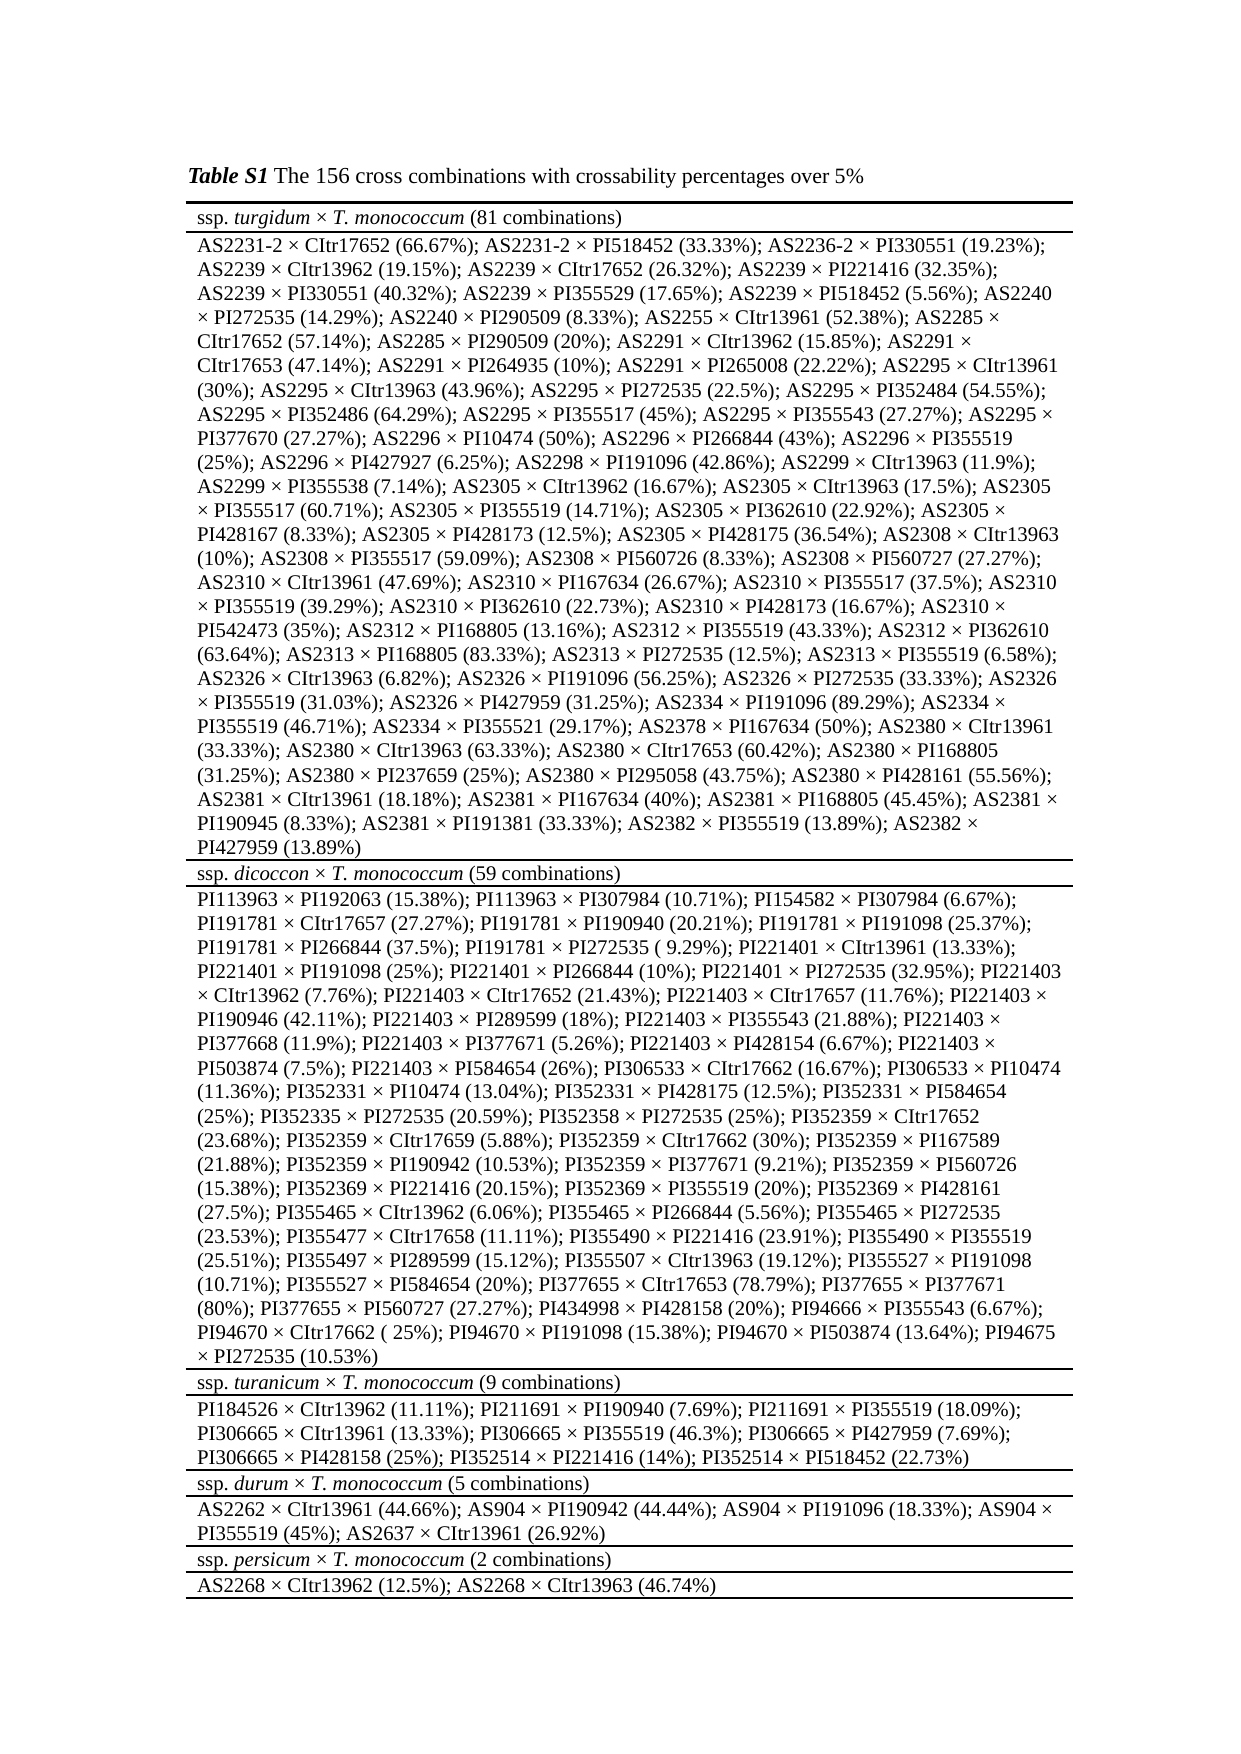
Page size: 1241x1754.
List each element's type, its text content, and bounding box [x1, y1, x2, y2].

table_cell AS2268 × CItr13962 (12.5%); AS2268 × CItr13963 (46.74%) [186, 1573, 1073, 1597]
table_cell ssp. dicoccon × T. monococcum (59 combinations) [186, 861, 1073, 885]
text Table S1 The 156 cross combinations with crossability percentages over 5% [187, 162, 1053, 189]
table_cell ssp. durum × T. monococcum (5 combinations) [186, 1471, 1073, 1495]
table_cell AS2262 × CItr13961 (44.66%); AS904 × PI190942 (44.44%); AS904 × PI191096 (18.33%); AS904 × PI355519 (45%); AS2637 × CItr13961 (26.92%) [186, 1497, 1073, 1545]
table_cell AS2231-2 × CItr17652 (66.67%); AS2231-2 × PI518452 (33.33%); AS2236-2 × PI330551 (19.23%); AS2239 × CItr13962 (19.15%); AS2239 × CItr17652 (26.32%); AS2239 × PI221416 (32.35%); AS2239 × PI330551 (40.32%); AS2239 × PI355529 (17.65%); AS2239 × PI518452 (5.56%); AS2240 × PI272535 (14.29%); AS2240 × PI290509 (8.33%); AS2255 × CItr13961 (52.38%); AS2285 × CItr17652 (57.14%); AS2285 × PI290509 (20%); AS2291 × CItr13962 (15.85%); AS2291 × CItr17653 (47.14%); AS2291 × PI264935 (10%); AS2291 × PI265008 (22.22%); AS2295 × CItr13961 (30%); AS2295 × CItr13963 (43.96%); AS2295 × PI272535 (22.5%); AS2295 × PI352484 (54.55%); AS2295 × PI352486 (64.29%); AS2295 × PI355517 (45%); AS2295 × PI355543 (27.27%); AS2295 × PI377670 (27.27%); AS2296 × PI10474 (50%); AS2296 × PI266844 (43%); AS2296 × PI355519 (25%); AS2296 × PI427927 (6.25%); AS2298 × PI191096 (42.86%); AS2299 × CItr13963 (11.9%); AS2299 × PI355538 (7.14%); AS2305 × CItr13962 (16.67%); AS2305 × CItr13963 (17.5%); AS2305 × PI355517 (60.71%); AS2305 × PI355519 (14.71%); AS2305 × PI362610 (22.92%); AS2305 × PI428167 (8.33%); AS2305 × PI428173 (12.5%); AS2305 × PI428175 (36.54%); AS2308 × CItr13963 (10%); AS2308 × PI355517 (59.09%); AS2308 × PI560726 (8.33%); AS2308 × PI560727 (27.27%); AS2310 × CItr13961 (47.69%); AS2310 × PI167634 (26.67%); AS2310 × PI355517 (37.5%); AS2310 × PI355519 (39.29%); AS2310 × PI362610 (22.73%); AS2310 × PI428173 (16.67%); AS2310 × PI542473 (35%); AS2312 × PI168805 (13.16%); AS2312 × PI355519 (43.33%); AS2312 × PI362610 (63.64%); AS2313 × PI168805 (83.33%); AS2313 × PI272535 (12.5%); AS2313 × PI355519 (6.58%); AS2326 × CItr13963 (6.82%); AS2326 × PI191096 (56.25%); AS2326 × PI272535 (33.33%); AS2326 × PI355519 (31.03%); AS2326 × PI427959 (31.25%); AS2334 × PI191096 (89.29%); AS2334 × PI355519 (46.71%); AS2334 × PI355521 (29.17%); AS2378 × PI167634 (50%); AS2380 × CItr13961 (33.33%); AS2380 × CItr13963 (63.33%); AS2380 × CItr17653 (60.42%); AS2380 × PI168805 (31.25%); AS2380 × PI237659 (25%); AS2380 × PI295058 (43.75%); AS2380 × PI428161 (55.56%); AS2381 × CItr13961 (18.18%); AS2381 × PI167634 (40%); AS2381 × PI168805 (45.45%); AS2381 × PI190945 (8.33%); AS2381 × PI191381 (33.33%); AS2382 × PI355519 (13.89%); AS2382 × PI427959 (13.89%) [186, 233, 1073, 859]
table_cell PI113963 × PI192063 (15.38%); PI113963 × PI307984 (10.71%); PI154582 × PI307984 (6.67%); PI191781 × CItr17657 (27.27%); PI191781 × PI190940 (20.21%); PI191781 × PI191098 (25.37%); PI191781 × PI266844 (37.5%); PI191781 × PI272535 ( 9.29%); PI221401 × CItr13961 (13.33%); PI221401 × PI191098 (25%); PI221401 × PI266844 (10%); PI221401 × PI272535 (32.95%); PI221403 × CItr13962 (7.76%); PI221403 × CItr17652 (21.43%); PI221403 × CItr17657 (11.76%); PI221403 × PI190946 (42.11%); PI221403 × PI289599 (18%); PI221403 × PI355543 (21.88%); PI221403 × PI377668 (11.9%); PI221403 × PI377671 (5.26%); PI221403 × PI428154 (6.67%); PI221403 × PI503874 (7.5%); PI221403 × PI584654 (26%); PI306533 × CItr17662 (16.67%); PI306533 × PI10474 (11.36%); PI352331 × PI10474 (13.04%); PI352331 × PI428175 (12.5%); PI352331 × PI584654 (25%); PI352335 × PI272535 (20.59%); PI352358 × PI272535 (25%); PI352359 × CItr17652 (23.68%); PI352359 × CItr17659 (5.88%); PI352359 × CItr17662 (30%); PI352359 × PI167589 (21.88%); PI352359 × PI190942 (10.53%); PI352359 × PI377671 (9.21%); PI352359 × PI560726 (15.38%); PI352369 × PI221416 (20.15%); PI352369 × PI355519 (20%); PI352369 × PI428161 (27.5%); PI355465 × CItr13962 (6.06%); PI355465 × PI266844 (5.56%); PI355465 × PI272535 (23.53%); PI355477 × CItr17658 (11.11%); PI355490 × PI221416 (23.91%); PI355490 × PI355519 (25.51%); PI355497 × PI289599 (15.12%); PI355507 × CItr13963 (19.12%); PI355527 × PI191098 (10.71%); PI355527 × PI584654 (20%); PI377655 × CItr17653 (78.79%); PI377655 × PI377671 (80%); PI377655 × PI560727 (27.27%); PI434998 × PI428158 (20%); PI94666 × PI355543 (6.67%); PI94670 × CItr17662 ( 25%); PI94670 × PI191098 (15.38%); PI94670 × PI503874 (13.64%); PI94675 × PI272535 (10.53%) [186, 887, 1073, 1368]
table_header ssp. turgidum × T. monococcum (81 combinations) [186, 204, 1073, 231]
table_cell ssp. turanicum × T. monococcum (9 combinations) [186, 1370, 1073, 1394]
table_cell PI184526 × CItr13962 (11.11%); PI211691 × PI190940 (7.69%); PI211691 × PI355519 (18.09%); PI306665 × CItr13961 (13.33%); PI306665 × PI355519 (46.3%); PI306665 × PI427959 (7.69%); PI306665 × PI428158 (25%); PI352514 × PI221416 (14%); PI352514 × PI518452 (22.73%) [186, 1396, 1073, 1469]
table_cell ssp. persicum × T. monococcum (2 combinations) [186, 1547, 1073, 1571]
